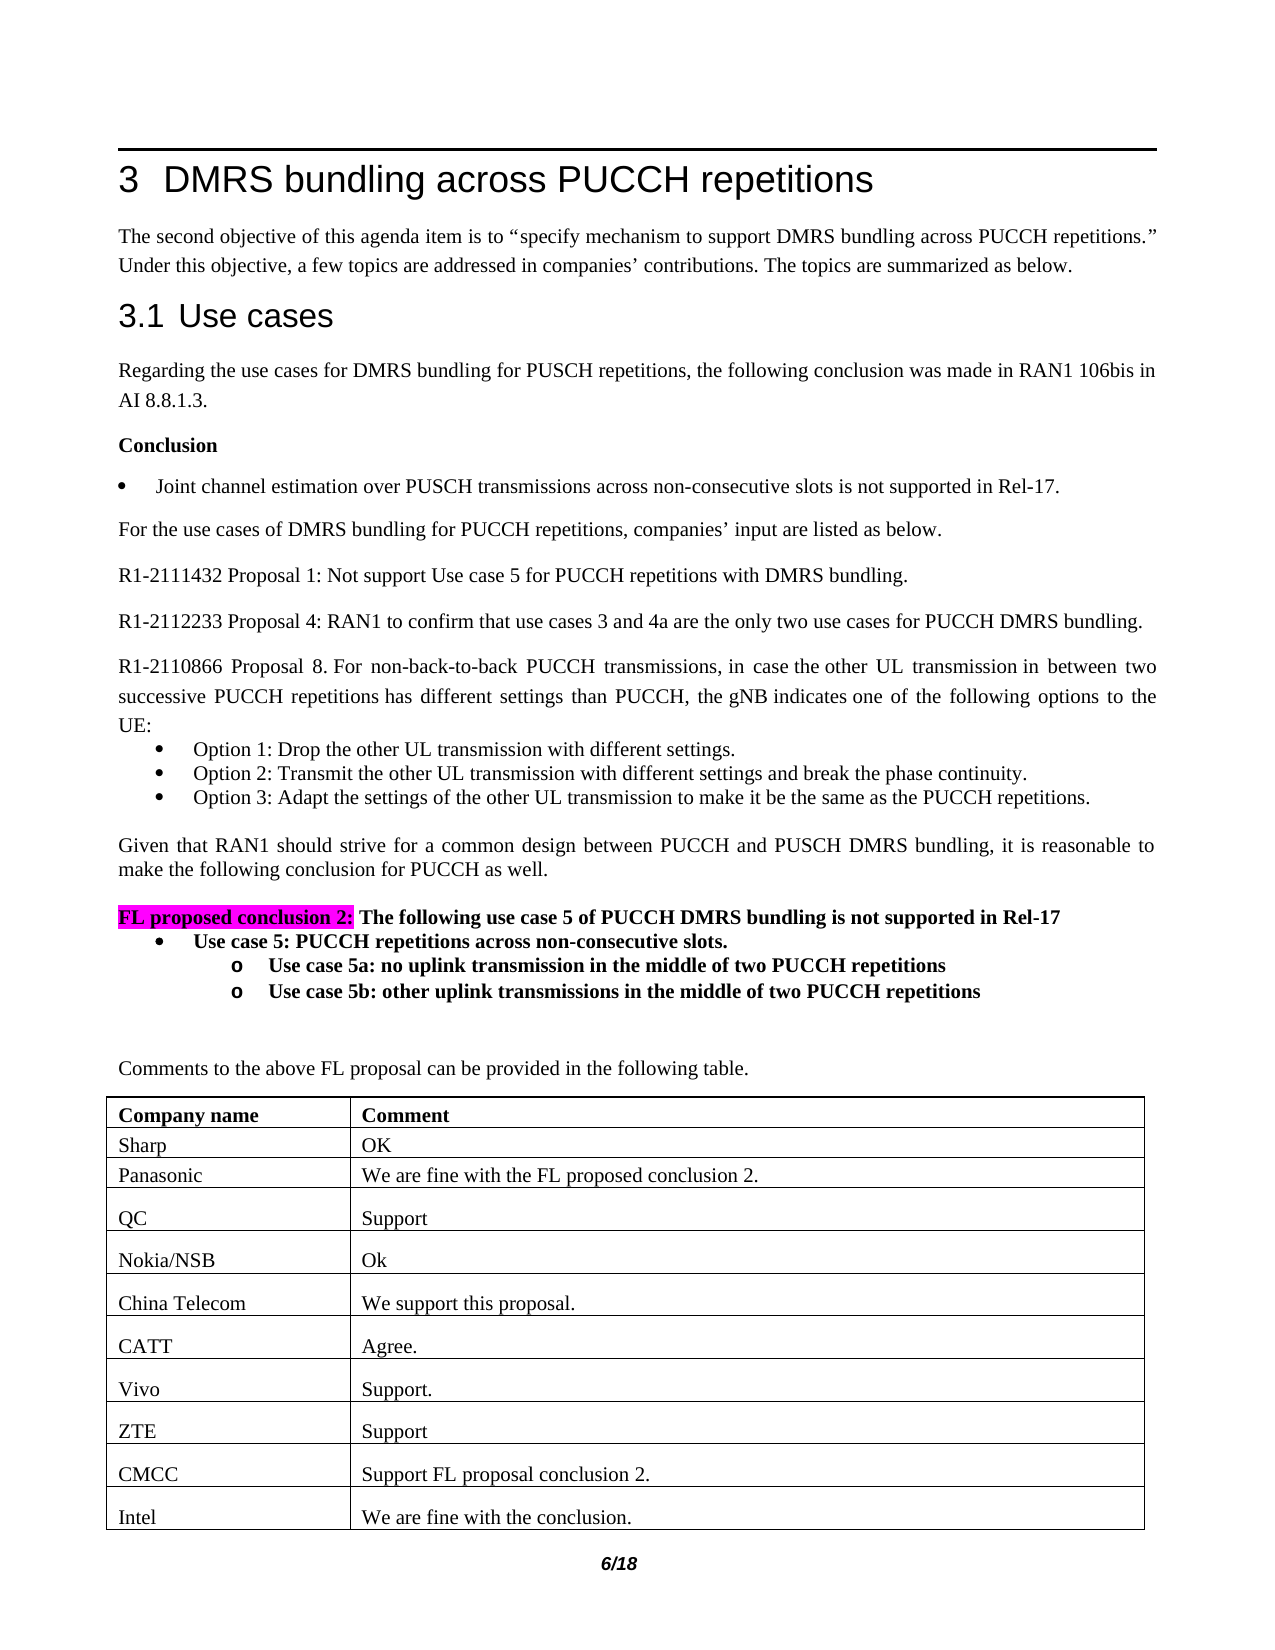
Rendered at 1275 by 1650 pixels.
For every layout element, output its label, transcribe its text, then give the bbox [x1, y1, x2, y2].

list Option 2: Transmit the other UL transmission with different settings and break the phase continuity. [156, 761, 1157, 785]
list Use case 5: PUCCH repetitions across non-consecutive slots. [156, 929, 1157, 953]
table_header Comment [351, 1098, 1144, 1127]
table_cell Intel [107, 1487, 350, 1529]
text FL proposed conclusion 2: The following use case 5 of PUCCH DMRS bundling is not supported in Rel-17 [354, 905, 1157, 929]
table_cell Panasonic [107, 1158, 350, 1187]
table_cell We are fine with the conclusion. [351, 1487, 1144, 1529]
table_cell China Telecom [107, 1274, 350, 1315]
text The second objective of this agenda item is to “specify mechanism to support DMRS bundling across PUCCH repetitions.” Under this objective, a few topics are addressed in companies’ contributions. The topics are summarized as below. [118, 219, 1157, 277]
table_cell Ok [351, 1231, 1144, 1272]
table_cell Support. [351, 1359, 1144, 1401]
list Option 1: Drop the other UL transmission with different settings. [156, 737, 1157, 761]
table_cell Agree. [351, 1316, 1144, 1358]
table_cell CMCC [107, 1444, 350, 1486]
table_cell Sharp [107, 1128, 350, 1157]
table_cell OK [351, 1128, 1144, 1157]
table_cell We are fine with the FL proposed conclusion 2. [351, 1158, 1144, 1187]
table_cell CATT [107, 1316, 350, 1358]
text Conclusion [118, 428, 1157, 457]
table_cell Support [351, 1402, 1144, 1443]
text Given that RAN1 should strive for a common design between PUCCH and PUSCH DMRS bundling, it is reasonable to make the following conclusion for PUCCH as well. [118, 833, 1157, 881]
subtitle DMRS bundling across PUCCH repetitions [118, 151, 1157, 200]
text R1-2112233 Proposal 4: RAN1 to confirm that use cases 3 and 4a are the only two use cases for PUCCH DMRS bundling. [118, 603, 1157, 633]
text For the use cases of DMRS bundling for PUCCH repetitions, companies’ input are listed as below. [118, 512, 1157, 541]
table_cell ZTE [107, 1402, 350, 1443]
table_header Company name [107, 1098, 350, 1127]
text Comments to the above FL proposal can be provided in the following table. [118, 1051, 1157, 1080]
table_cell Vivo [107, 1359, 350, 1401]
list Joint channel estimation over PUSCH transmissions across non-consecutive slots is not supported in Rel-17. [118, 474, 1157, 498]
subtitle Use cases [118, 296, 1157, 334]
table_cell QC [107, 1188, 350, 1230]
table_cell Support FL proposal conclusion 2. [351, 1444, 1144, 1486]
table_cell We support this proposal. [351, 1274, 1144, 1315]
table_cell Support [351, 1188, 1144, 1230]
list Option 3: Adapt the settings of the other UL transmission to make it be the same as the PUCCH repetitions. [156, 785, 1157, 809]
text R1-2110866 Proposal 8. For non-back-to-back PUCCH transmissions, in case the other UL transmission in between two successive PUCCH repetitions has different settings than PUCCH, the gNB indicates one of the following options to the UE: [118, 649, 1157, 737]
text R1-2111432 Proposal 1: Not support Use case 5 for PUCCH repetitions with DMRS bundling. [118, 558, 1157, 587]
table_cell Nokia/NSB [107, 1231, 350, 1272]
text Regarding the use cases for DMRS bundling for PUSCH repetitions, the following conclusion was made in RAN1 106bis in AI 8.8.1.3. [118, 353, 1157, 412]
list Use case 5a: no uplink transmission in the middle of two PUCCH repetitions [231, 953, 1157, 979]
list Use case 5b: other uplink transmissions in the middle of two PUCCH repetitions [231, 979, 1157, 1005]
